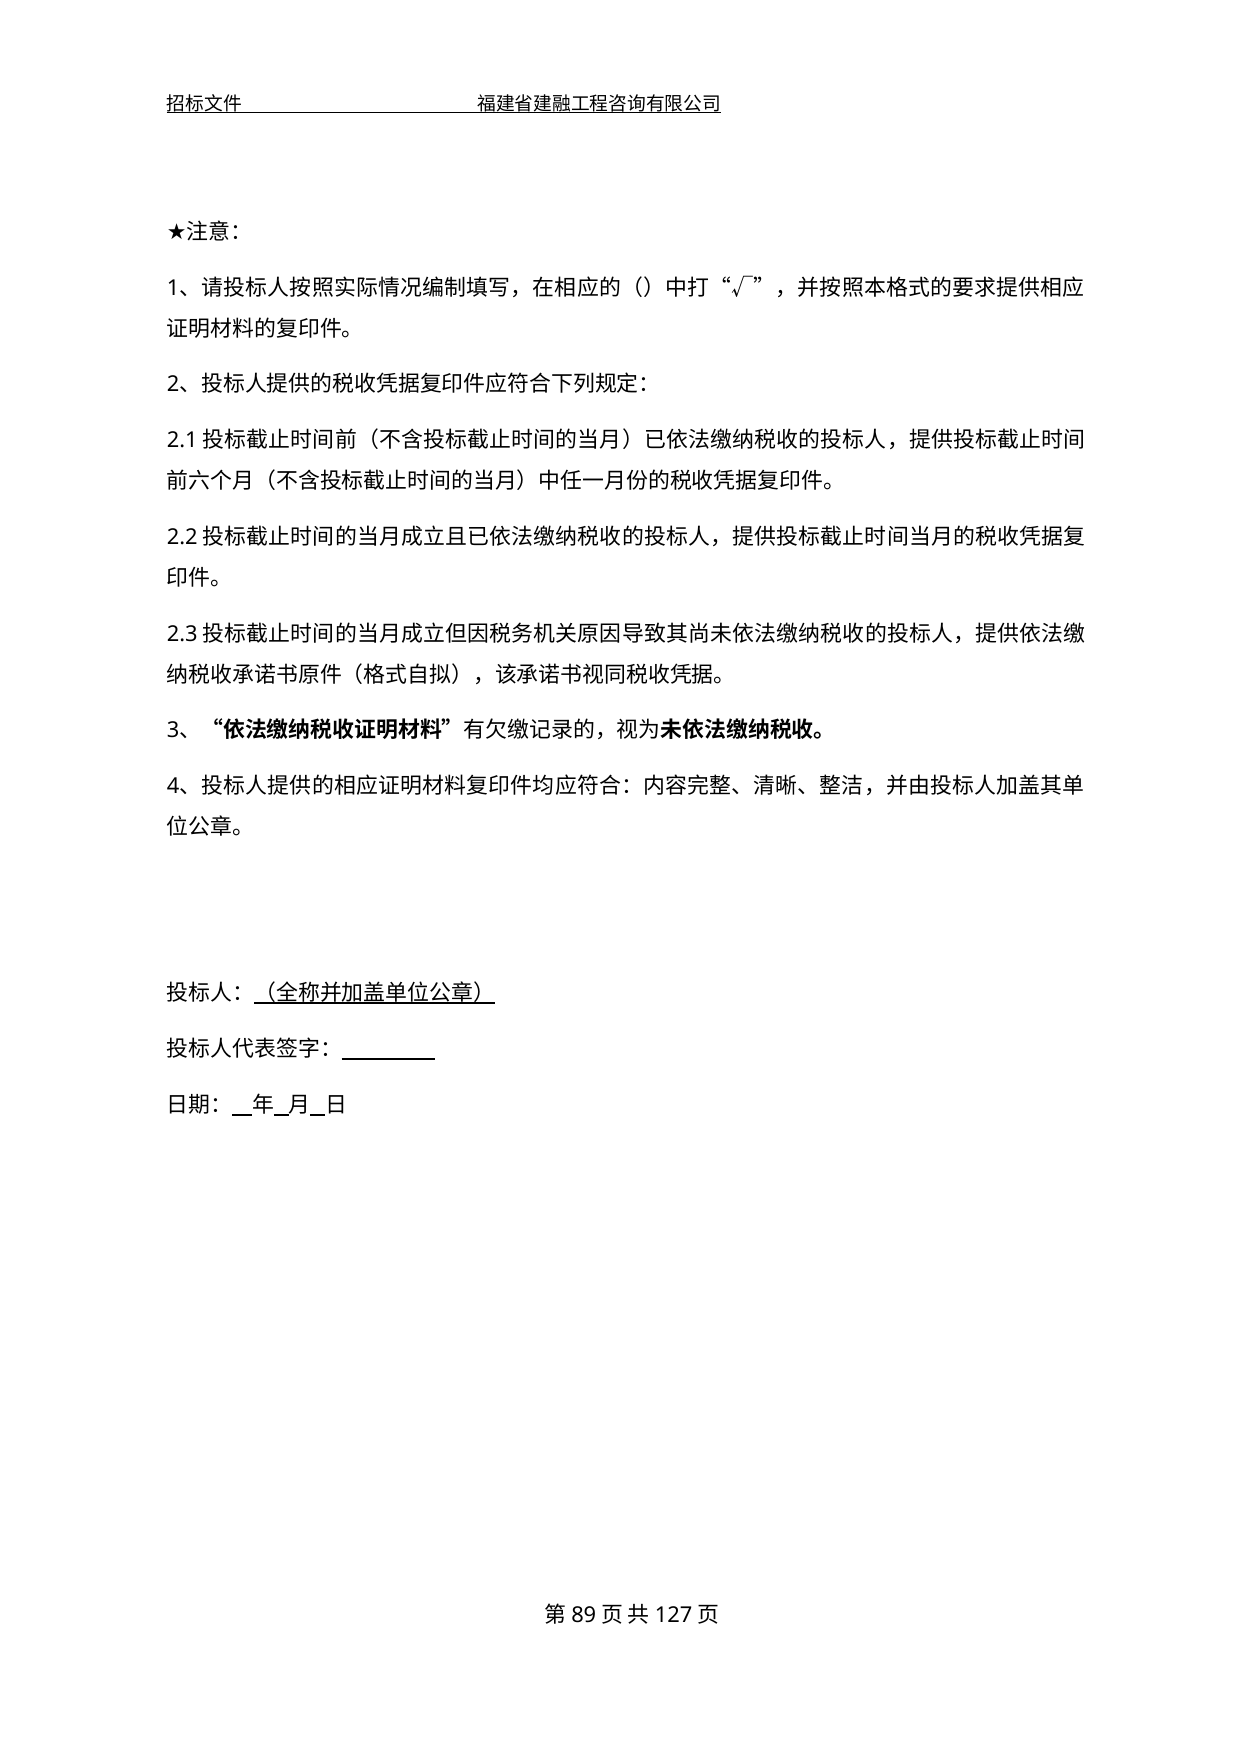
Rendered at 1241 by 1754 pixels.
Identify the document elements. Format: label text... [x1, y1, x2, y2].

text 2.3投标截止时间的当月成立但因税务机关原因导致其尚未依法缴纳税收的投标人，提供依法缴纳税收承诺书原件（格式自拟），该承诺书视同税收凭据。 [167, 616, 1085, 689]
text 1、请投标人按照实际情况编制填写，在相应的（）中打“√”，并按照本格式的要求提供相应证明材料的复印件。 [167, 269, 1085, 343]
text 投标人：（全称并加盖单位公章） [167, 974, 1085, 1007]
text 4、投标人提供的相应证明材料复印件均应符合：内容完整、清晰、整洁，并由投标人加盖其单位公章。 [167, 768, 1085, 841]
text ★注意： [167, 213, 1085, 246]
text 2.2投标截止时间的当月成立且已依法缴纳税收的投标人，提供投标截止时间当月的税收凭据复印件。 [167, 519, 1085, 592]
text 投标人代表签字： [167, 1031, 1085, 1063]
text 2、投标人提供的税收凭据复印件应符合下列规定： [167, 366, 1085, 399]
text 2.1投标截止时间前（不含投标截止时间的当月）已依法缴纳税收的投标人，提供投标截止时间前六个月（不含投标截止时间的当月）中任一月份的税收凭据复印件。 [167, 422, 1085, 495]
text 3、“依法缴纳税收证明材料”有欠缴记录的，视为未依法缴纳税收。 [167, 712, 1085, 745]
text 日期： 年 月 日 [167, 1087, 1085, 1119]
